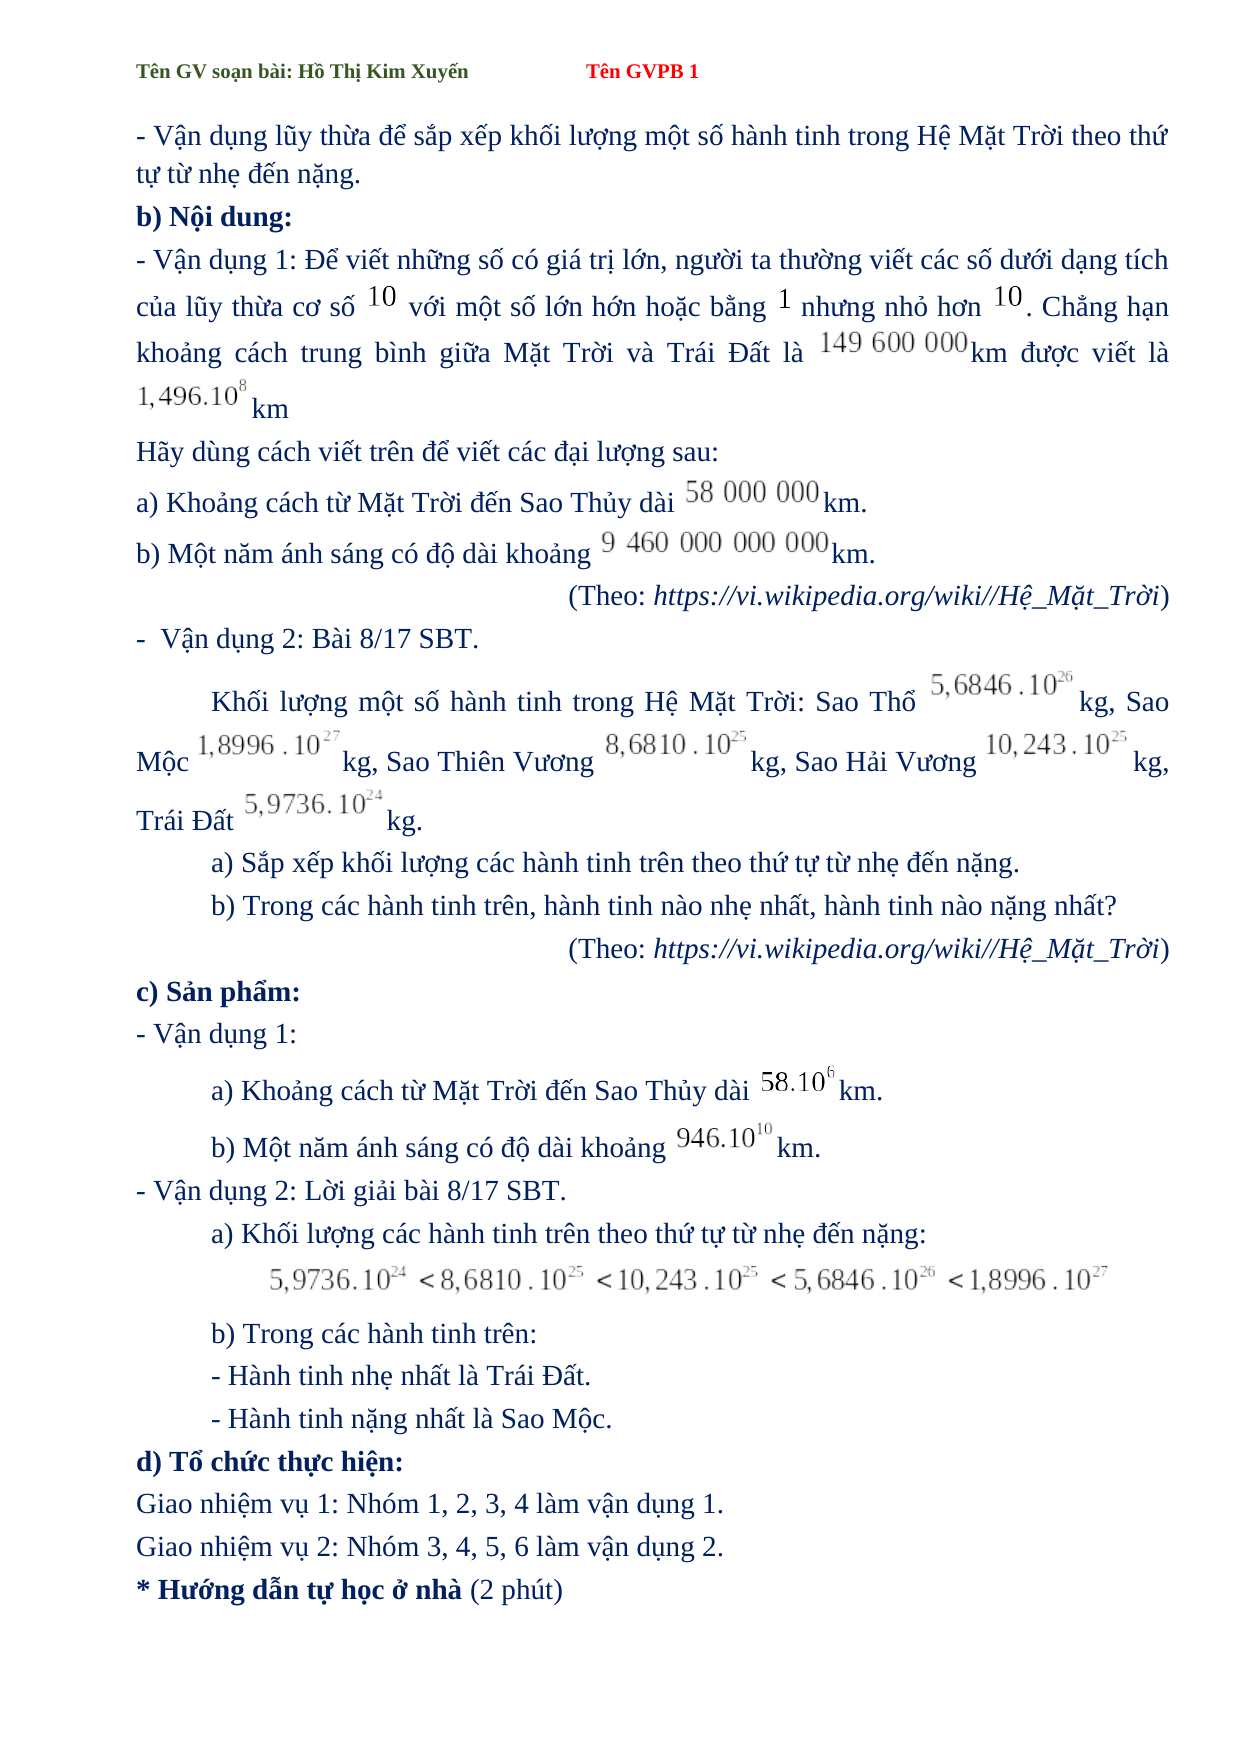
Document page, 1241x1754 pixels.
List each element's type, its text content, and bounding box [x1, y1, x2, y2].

text a) Khối lượng các hành tinh trên theo thứ tự từ nhẹ đến nặng: [136, 1216, 1169, 1249]
text b) Một năm ánh sáng có độ dài khoảng km. [136, 1116, 1169, 1164]
text - Hành tinh nặng nhất là Sao Mộc. [136, 1401, 1169, 1435]
text (Theo: https://vi.wikipedia.org/wiki//Hệ_Mặt_Trời) [136, 578, 1169, 612]
text - Vận dụng 1: [136, 1016, 1169, 1050]
text - Vận dụng 2: Bài 8/17 SBT. [136, 621, 1169, 655]
text Hãy dùng cách viết trên để viết các đại lượng sau: [136, 434, 1169, 468]
text b) Trong các hành tinh trên: [136, 1316, 1169, 1349]
text d) Tổ chức thực hiện: [136, 1444, 1169, 1477]
text c) Sản phẩm: [136, 974, 1169, 1007]
text Khối lượng một số hành tinh trong Hệ Mặt Trời: Sao Thổ kg, Sao Mộc kg, Sao Thiên Vương kg, Sao Hải Vương kg, Trái Đất kg. [136, 664, 1169, 836]
text Giao nhiệm vụ 1: Nhóm 1, 2, 3, 4 làm vận dụng 1. [136, 1487, 1169, 1520]
text a) Sắp xếp khối lượng các hành tinh trên theo thứ tự từ nhẹ đến nặng. [136, 846, 1169, 879]
text - Vận dụng 1: Để viết những số có giá trị lớn, người ta thường viết các số dưới dạng tích của lũy thừa cơ số với một số lớn hớn hoặc bằng nhưng nhỏ hơn . Chẳng hạn khoảng cách trung bình giữa Mặt Trời và Trái Đất là km được viết là km [136, 242, 1169, 425]
text - Vận dụng lũy thừa để sắp xếp khối lượng một số hành tinh trong Hệ Mặt Trời theo thứ tự từ nhẹ đến nặng. [136, 118, 1169, 190]
text - Vận dụng 2: Lời giải bài 8/17 SBT. [136, 1173, 1169, 1207]
text (Theo: https://vi.wikipedia.org/wiki//Hệ_Mặt_Trời) [136, 931, 1169, 964]
text b) Trong các hành tinh trên, hành tinh nào nhẹ nhất, hành tinh nào nặng nhất? [136, 888, 1169, 922]
text - Hành tinh nhẹ nhất là Trái Đất. [136, 1358, 1169, 1392]
text a) Khoảng cách từ Mặt Trời đến Sao Thủy dài km. [136, 1059, 1169, 1107]
text * Hướng dẫn tự học ở nhà (2 phút) [136, 1572, 1169, 1606]
text b) Nội dung: [136, 199, 1169, 233]
text b) Một năm ánh sáng có độ dài khoảng km. [136, 528, 1169, 569]
text Giao nhiệm vụ 2: Nhóm 3, 4, 5, 6 làm vận dụng 2. [136, 1529, 1169, 1563]
text a) Khoảng cách từ Mặt Trời đến Sao Thủy dài km. [136, 477, 1169, 518]
